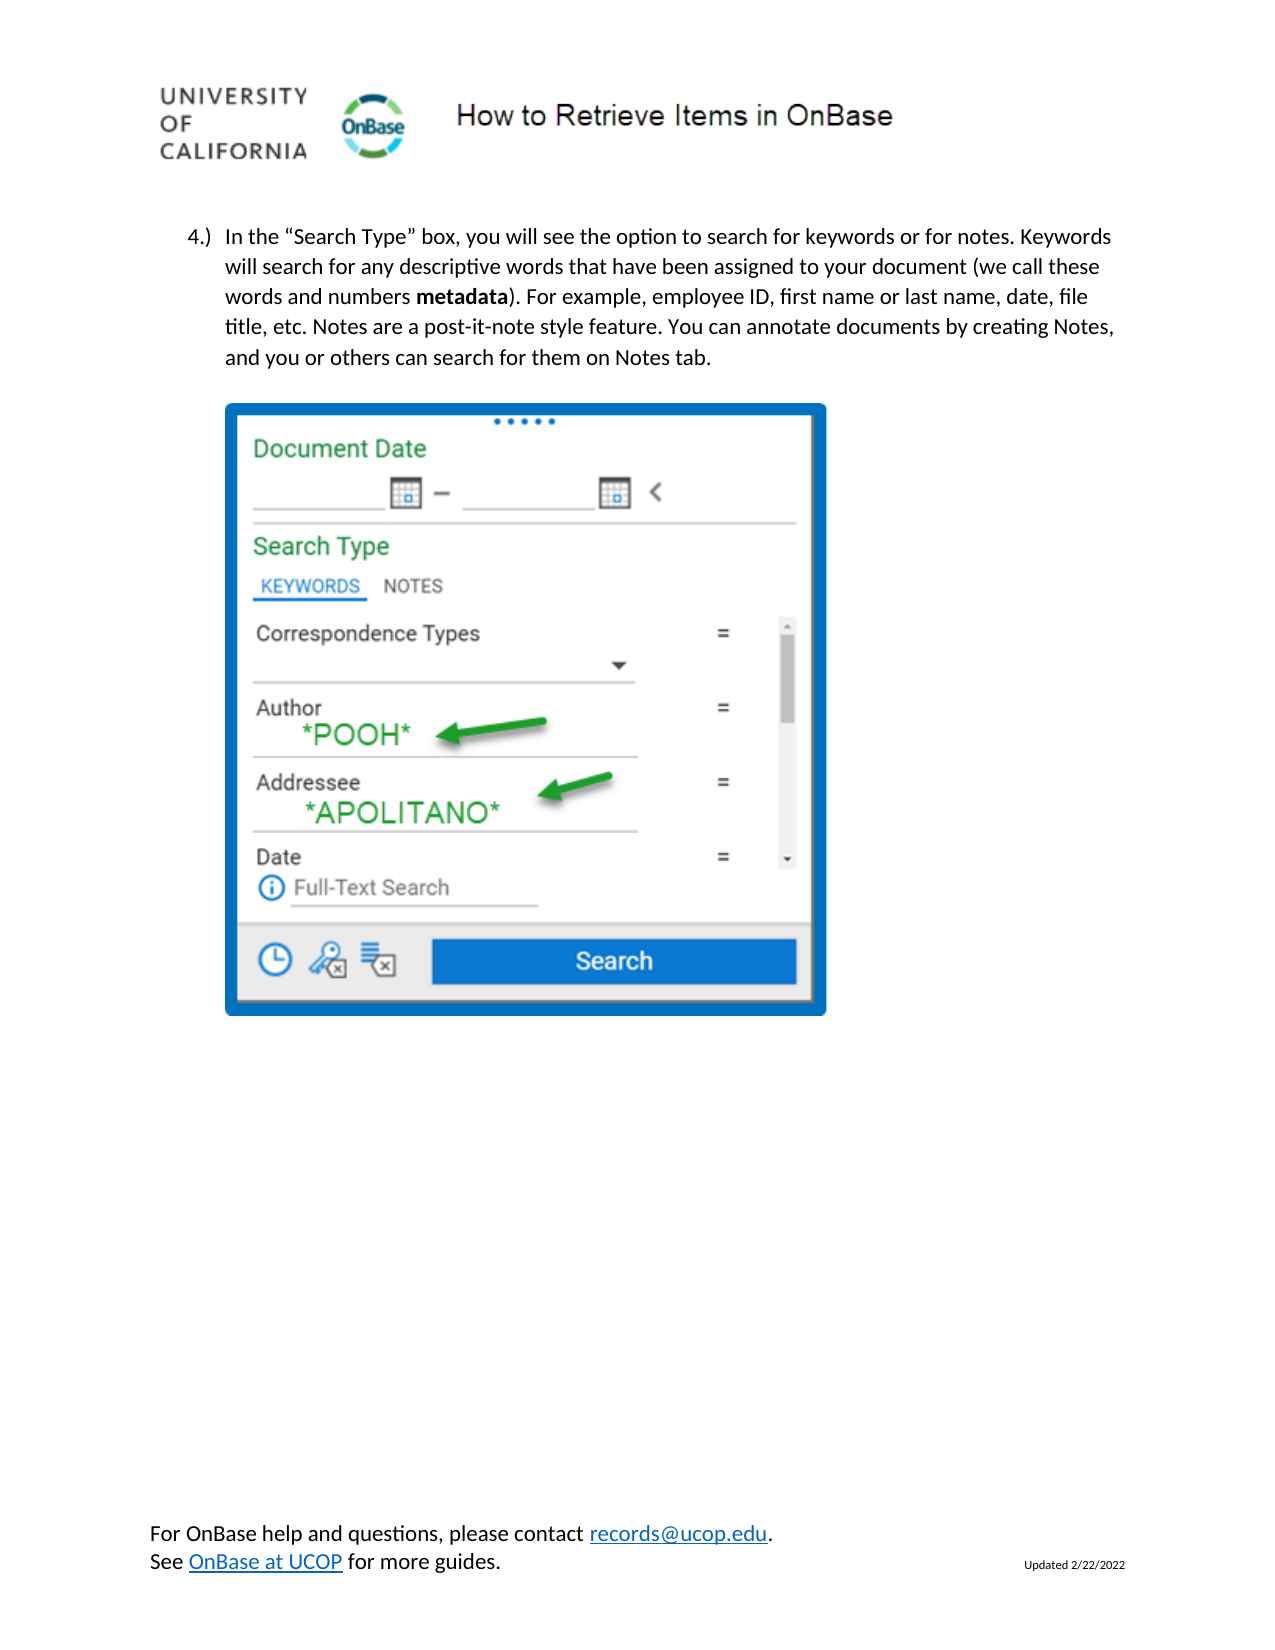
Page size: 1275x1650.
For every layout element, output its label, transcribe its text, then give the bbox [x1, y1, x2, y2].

list In the “Search Type” box, you will see the option to search for keywords or for notes. Keywords will search for any descriptive words that have been assigned to your document (we call these words and numbers metadata). For example, employee ID, first name or last name, date, file title, etc. Notes are a post-it-note style feature. You can annotate documents by creating Notes, and you or others can search for them on Notes tab. [187, 222, 1125, 371]
picture [225, 403, 827, 1016]
picture [150, 75, 927, 175]
